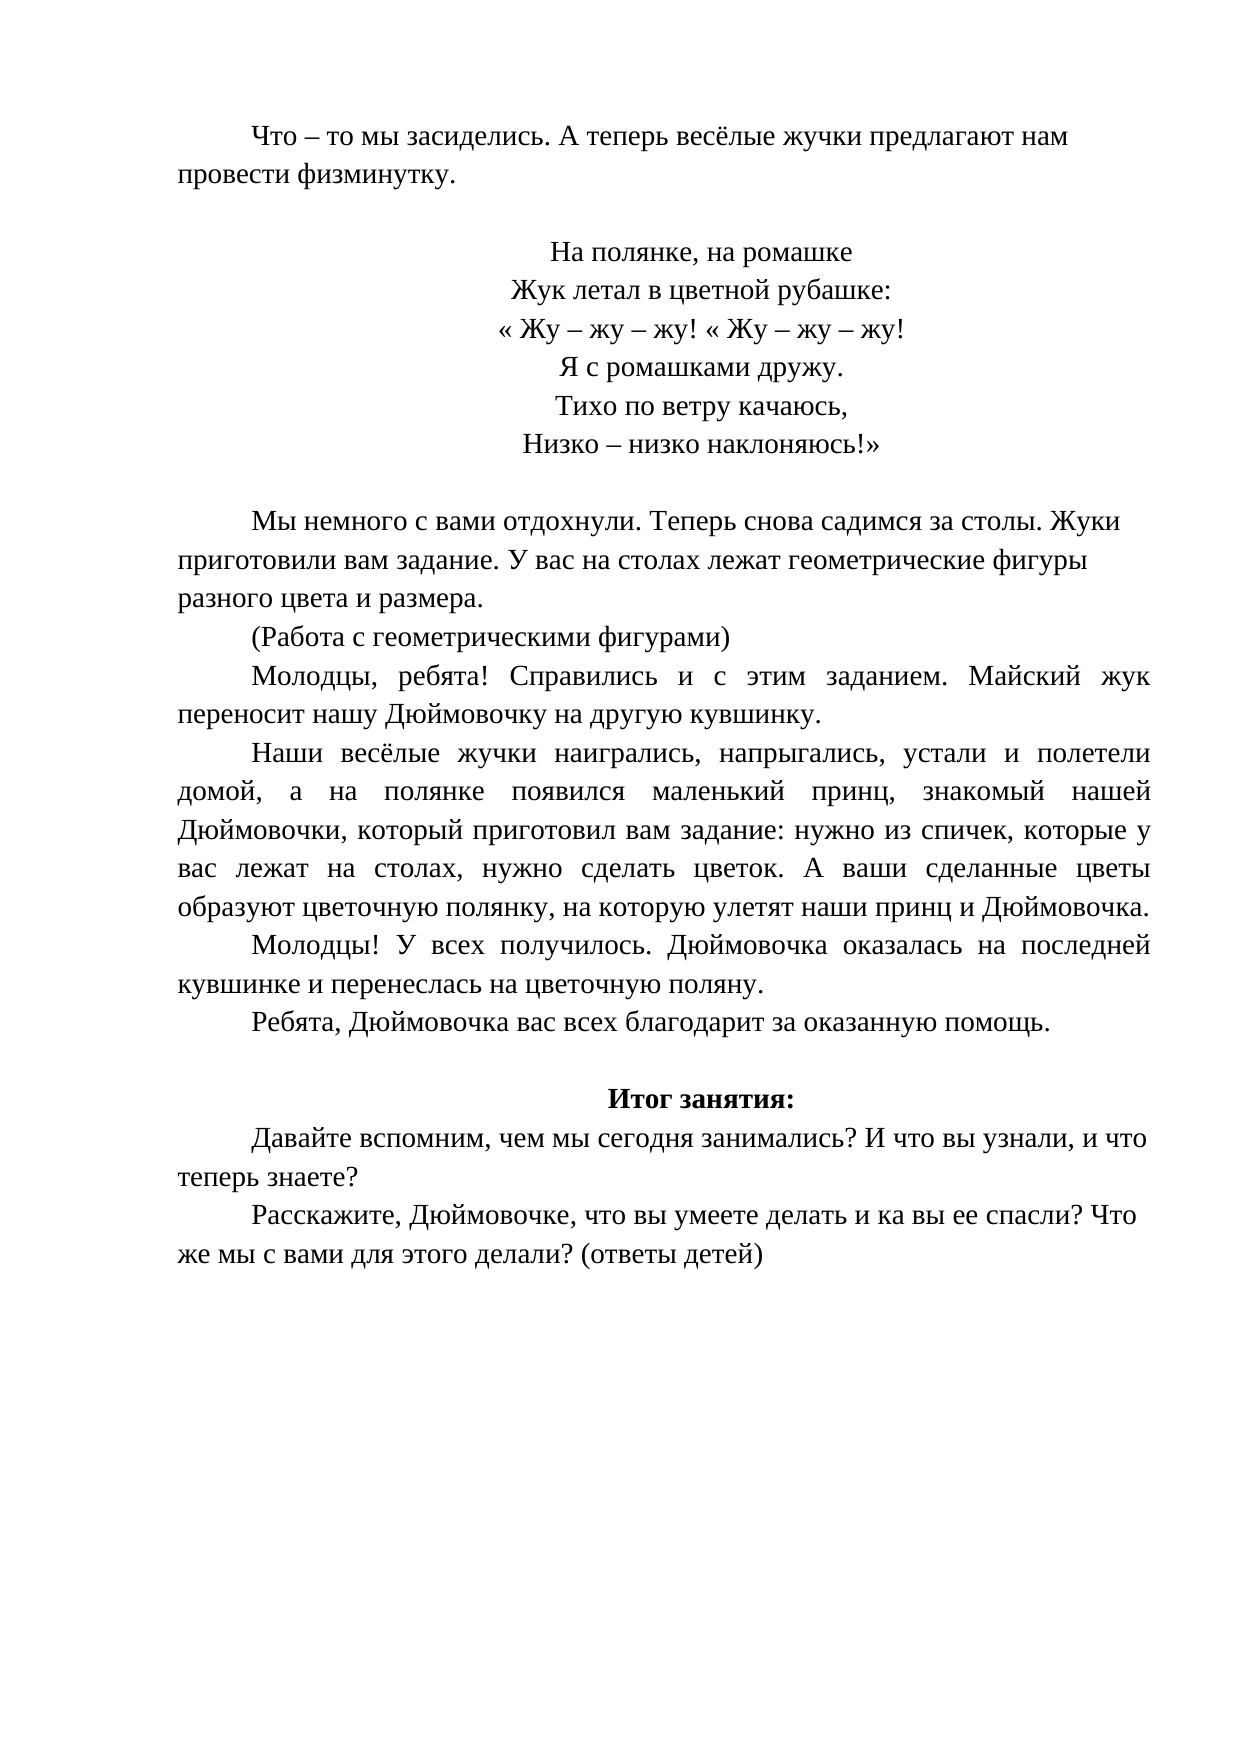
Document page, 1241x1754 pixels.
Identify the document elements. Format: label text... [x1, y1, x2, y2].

text Молодцы, ребята! Справились и с этим заданием. Майский жук переносит нашу Дюймовочку на другую кувшинку. [177, 658, 1152, 730]
text Молодцы! У всех получилось. Дюймовочка оказалась на последней кувшинке и перенеслась на цветочную поляну. [177, 927, 1152, 999]
text Низко – низко наклоняюсь!» [177, 426, 1152, 460]
text (Работа с геометрическими фигурами) [177, 619, 1152, 653]
text Что – то мы засиделись. А теперь весёлые жучки предлагают нам провести физминутку. [177, 118, 1152, 190]
text Ребята, Дюймовочка вас всех благодарит за оказанную помощь. [177, 1004, 1152, 1038]
text Расскажите, Дюймовочке, что вы умеете делать и ка вы ее спасли? Что же мы с вами для этого делали? (ответы детей) [177, 1197, 1152, 1269]
text Давайте вспомним, чем мы сегодня занимались? И что вы узнали, и что теперь знаете? [177, 1120, 1152, 1192]
text Мы немного с вами отдохнули. Теперь снова садимся за столы. Жуки приготовили вам задание. У вас на столах лежат геометрические фигуры разного цвета и размера. [177, 503, 1152, 614]
text « Жу – жу – жу! « Жу – жу – жу! [177, 311, 1152, 344]
text Я с ромашками дружу. [177, 349, 1152, 383]
text Тихо по ветру качаюсь, [177, 388, 1152, 421]
text Итог занятия: [177, 1082, 1152, 1115]
text На полянке, на ромашке [177, 234, 1152, 267]
text Жук летал в цветной рубашке: [177, 272, 1152, 306]
text Наши весёлые жучки наигрались, напрыгались, устали и полетели домой, а на полянке появился маленький принц, знакомый нашей Дюймовочки, который приготовил вам задание: нужно из спичек, которые у вас лежат на столах, нужно сделать цветок. А ваши сделанные цветы образуют цветочную полянку, на которую улетят наши принц и Дюймовочка. [177, 735, 1152, 922]
